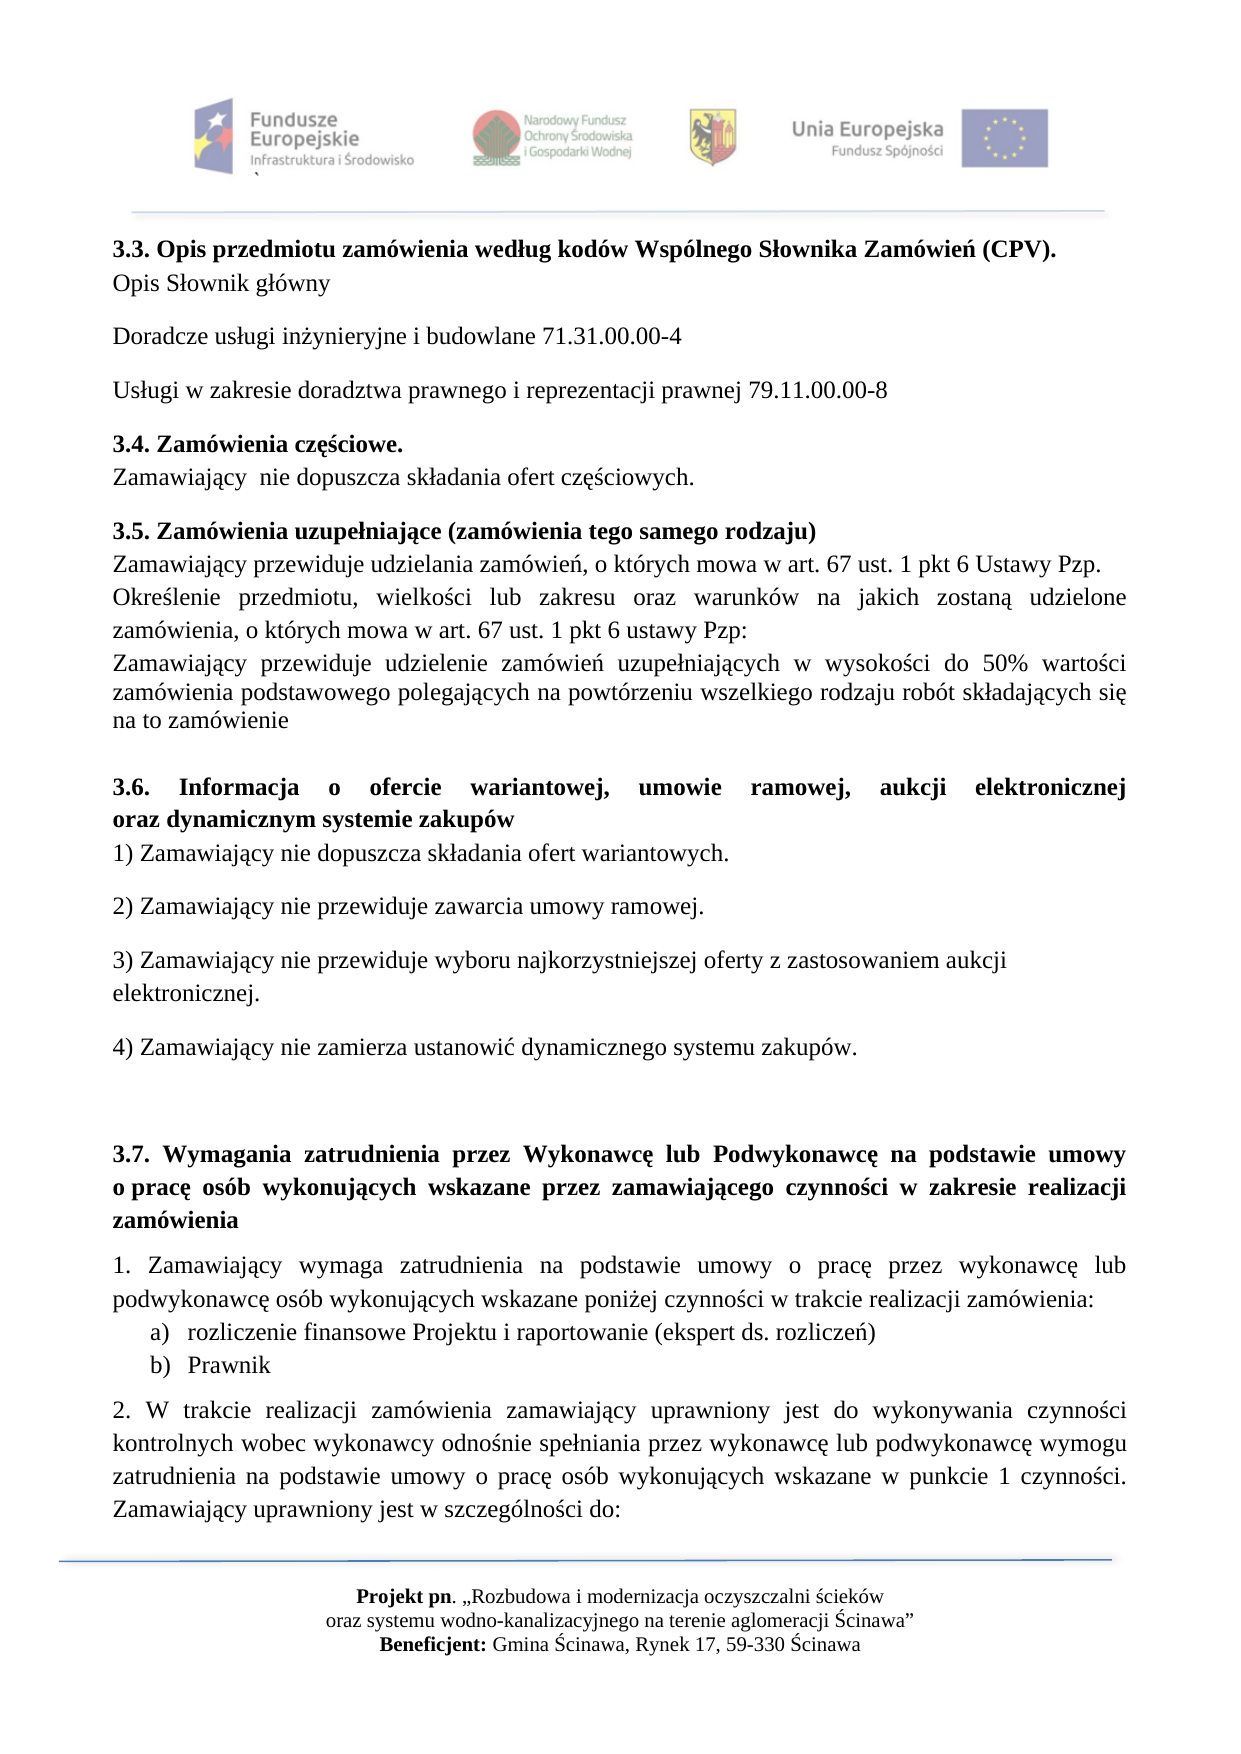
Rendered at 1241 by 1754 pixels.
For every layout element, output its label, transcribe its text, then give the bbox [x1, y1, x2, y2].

text Doradcze usługi inżynieryjne i budowlane 71.31.00.00-4 [112, 321, 1128, 350]
text 1. Zamawiający wymaga zatrudnienia na podstawie umowy o pracę przez wykonawcę lub podwykonawcę osób wykonujących wskazane poniżej czynności w trakcie realizacji zamówienia: [112, 1251, 1128, 1312]
picture [112, 73, 1128, 235]
text 2) Zamawiający nie przewiduje zawarcia umowy ramowej. [112, 891, 1128, 920]
list rozliczenie finansowe Projektu i raportowanie (ekspert ds. rozliczeń) [150, 1317, 1128, 1345]
subtitle 3.7. Wymagania zatrudnienia przez Wykonawcę lub Podwykonawcę na podstawie umowy o pracę osób wykonujących wskazane przez zamawiającego czynności w zakresie realizacji zamówienia [112, 1139, 1128, 1234]
subtitle 3.6. Informacja o ofercie wariantowej, umowie ramowej, aukcji elektronicznej oraz dynamicznym systemie zakupów [112, 772, 1128, 833]
text Zamawiający nie dopuszcza składania ofert częściowych. [112, 462, 1128, 491]
text Usługi w zakresie doradztwa prawnego i reprezentacji prawnej 79.11.00.00-8 [112, 375, 1128, 404]
subtitle 3.3. Opis przedmiotu zamówienia według kodów Wspólnego Słownika Zamówień (CPV). [112, 235, 1128, 263]
text 4) Zamawiający nie zamierza ustanowić dynamicznego systemu zakupów. [112, 1032, 1128, 1061]
text 2. W trakcie realizacji zamówienia zamawiający uprawniony jest do wykonywania czynności kontrolnych wobec wykonawcy odnośnie spełniania przez wykonawcę lub podwykonawcę wymogu zatrudnienia na podstawie umowy o pracę osób wykonujących wskazane w punkcie 1 czynności. Zamawiający uprawniony jest w szczególności do: [112, 1395, 1128, 1523]
text Opis Słownik główny [112, 268, 1128, 296]
text 3) Zamawiający nie przewiduje wyboru najkorzystniejszej oferty z zastosowaniem aukcji elektronicznej. [112, 945, 1128, 1007]
text 1) Zamawiający nie dopuszcza składania ofert wariantowych. [112, 838, 1128, 866]
text Określenie przedmiotu, wielkości lub zakresu oraz warunków na jakich zostaną udzielone zamówienia, o których mowa w art. 67 ust. 1 pkt 6 ustawy Pzp: [112, 582, 1128, 644]
subtitle 3.5. Zamówienia uzupełniające (zamówienia tego samego rodzaju) [112, 516, 1128, 545]
text Zamawiający przewiduje udzielenie zamówień uzupełniających w wysokości do 50% wartości zamówienia podstawowego polegających na powtórzeniu wszelkiego rodzaju robót składających się na to zamówienie [112, 648, 1128, 734]
list Prawnik [150, 1350, 1128, 1378]
subtitle 3.4. Zamówienia częściowe. [112, 429, 1128, 458]
text Zamawiający przewiduje udzielania zamówień, o których mowa w art. 67 ust. 1 pkt 6 Ustawy Pzp. [112, 549, 1128, 578]
